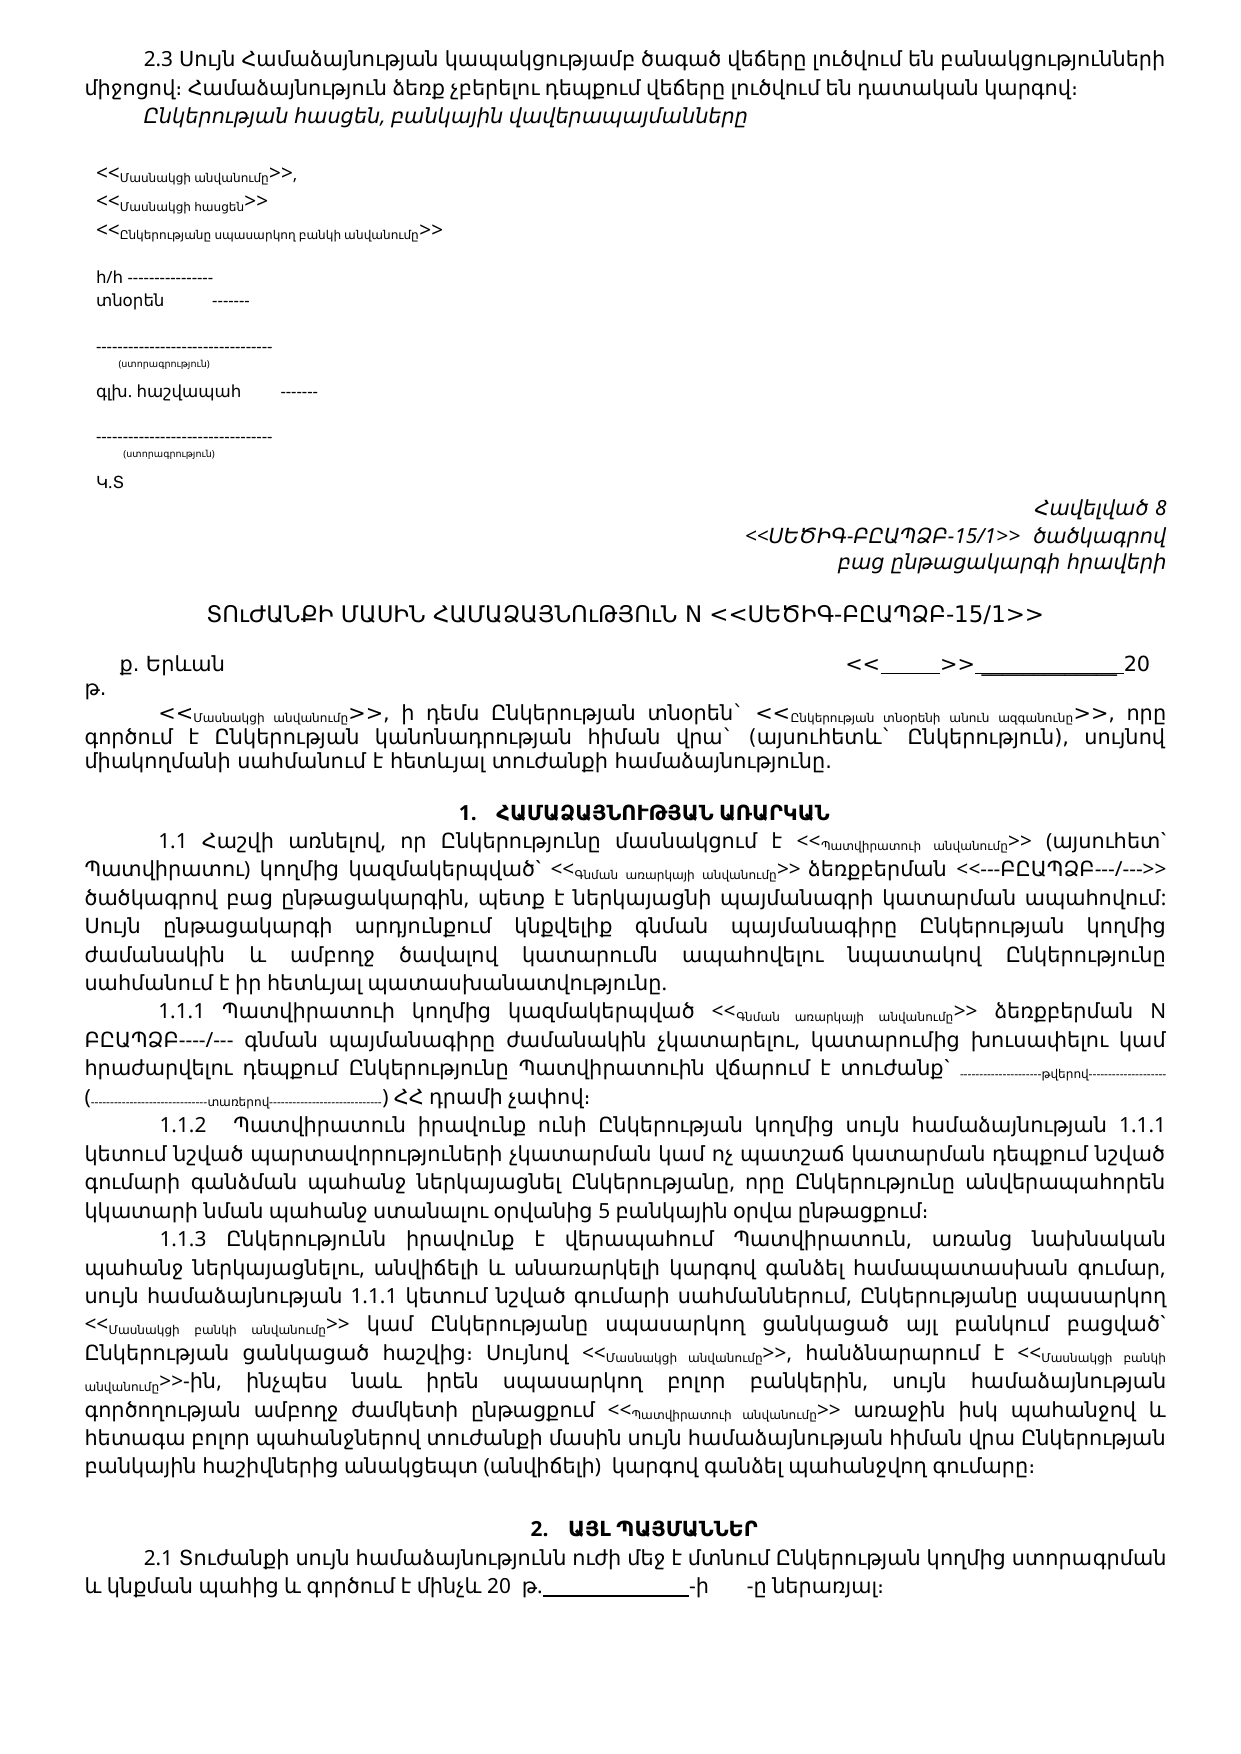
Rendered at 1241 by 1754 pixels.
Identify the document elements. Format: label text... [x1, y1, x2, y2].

text Հավելված 8 [84, 493, 1166, 522]
list Պատվիրատուն իրավունք ունի Ընկերության կողմից սույն համաձայնության 1.1.1 կետում նշված պարտավորություների չկատարման կամ ոչ պատշաճ կատարման դեպքում նշված գումարի գանձման պահանջ ներկայացնել Ընկերությանը, որը Ընկերությունը անվերապահորեն կկատարի նման պահանջ ստանալու օրվանից 5 բանկային օրվա ընթացքում։ [84, 1110, 1166, 1224]
text <<Մասնակցի անվանումը>>, ի դեմս Ընկերության տնօրեն` <<Ընկերության տնօրենի անուն ազգանունը>>, որը գործում է Ընկերության կանոնադրության հիման վրա` (այսուհետև` Ընկերություն), սույնով միակողմանի սահմանում է հետևյալ տուժանքի համաձայնությունը. [84, 701, 1166, 773]
list ՀԱՄԱՁԱՅՆՈՒԹՅԱՆ ԱՌԱՐԿԱՆ [122, 798, 1166, 826]
text բաց ընթացակարգի հրավերի [84, 550, 1166, 574]
text 1.1.3 Ընկերությունն իրավունք է վերապահում Պատվիրատուն, առանց նախնական պահանջ ներկայացնելու, անվիճելի և անառարկելի կարգով գանձել համապատասխան գումար, սույն համաձայնության 1.1.1 կետում նշված գումարի սահմաններում, Ընկերությանը սպասարկող <<Մասնակցի բանկի անվանումը>> կամ Ընկերությանը սպասարկող ցանկացած այլ բանկում բացված` Ընկերության ցանկացած հաշվից։ Սույնով <<Մասնակցի անվանումը>>, հանձնարարում է <<Մասնակցի բանկի անվանումը>>-ին, ինչպես նաև իրեն սպասարկող բոլոր բանկերին, սույն համաձայնության գործողության ամբողջ ժամկետի ընթացքում <<Պատվիրատուի անվանումը>> առաջին իսկ պահանջով և հետագա բոլոր պահանջներով տուժանքի մասին սույն համաձայնության հիման վրա Ընկերության բանկային հաշիվներից անակցեպտ (անվիճելի) կարգով գանձել պահանջվող գումարը։ [84, 1224, 1166, 1480]
text 1.1.1 Պատվիրատուի կողմից կազմակերպված <<Գնման առարկայի անվանումը>> ձեռքբերման N ԲԸԱՊՁԲ----/--- գնման պայմանագիրը ժամանակին չկատարելու, կատարումից խուսափելու կամ հրաժարվելու դեպքում Ընկերությունը Պատվիրատուին վճարում է տուժանք` ---------------------թվերով-------------------- (------------------------------տառերով-----------------------------) ՀՀ դրամի չափով։ [84, 997, 1166, 1110]
text 1.1 Հաշվի առնելով, որ Ընկերությունը մասնակցում է <<Պատվիրատուի անվանումը>> (այսուհետ` Պատվիրատու) կողմից կազմակերպված` <<Գնման առարկայի անվանումը>> ձեռքբերման <<---ԲԸԱՊՁԲ---/--->> ծածկագրով բաց ընթացակարգին, պետք է ներկայացնի պայմանագրի կատարման ապահովում: Սույն ընթացակարգի արդյունքում կնքվելիք գնման պայմանագիրը Ընկերության կողմից ժամանակին և ամբողջ ծավալով կատարումն ապահովելու նպատակով Ընկերությունը սահմանում է իր հետևյալ պատասխանատվությունը. [84, 826, 1166, 997]
text ՏՈւԺԱՆՔԻ ՄԱՍԻՆ ՀԱՄԱՁԱՅՆՈւԹՅՈւՆ N <<ՍԵԾԻԳ-ԲԸԱՊՁԲ-15/1>> [84, 601, 1166, 628]
list ԱՅԼ ՊԱՅՄԱՆՆԵՐ [122, 1514, 1166, 1543]
subtitle Ընկերության հասցեն, բանկային վավերապայմանները [84, 101, 1166, 130]
text ք. Երևան << >> _____________ 20 թ. [84, 652, 1166, 701]
text 2.1 Տուժանքի սույն համաձայնությունն ուժի մեջ է մտնում Ընկերության կողմից ստորագրման և կնքման պահից և գործում է մինչև 20 թ. -ի -ը ներառյալ։ [84, 1543, 1166, 1599]
text 2.3 Սույն Համաձայնության կապակցությամբ ծագած վեճերը լուծվում են բանակցությունների միջոցով։ Համաձայնություն ձեռք չբերելու դեպքում վեճերը լուծվում են դատական կարգով։ [84, 44, 1166, 101]
table_header <<Մասնակցի անվանումը>>, <<Մասնակցի հասցեն>> <<Ընկերությանը սպասարկող բանկի անվանումը>> հ/հ ---------------- տնօրեն ------- --------------------------------- (ստորագրություն) գլխ. հաշվապահ ------- --------------------------------- (ստորագրություն) Կ.Տ [85, 158, 589, 493]
text <<ՍԵԾԻԳ-ԲԸԱՊՁԲ-15/1>> ծածկագրով [84, 522, 1166, 550]
